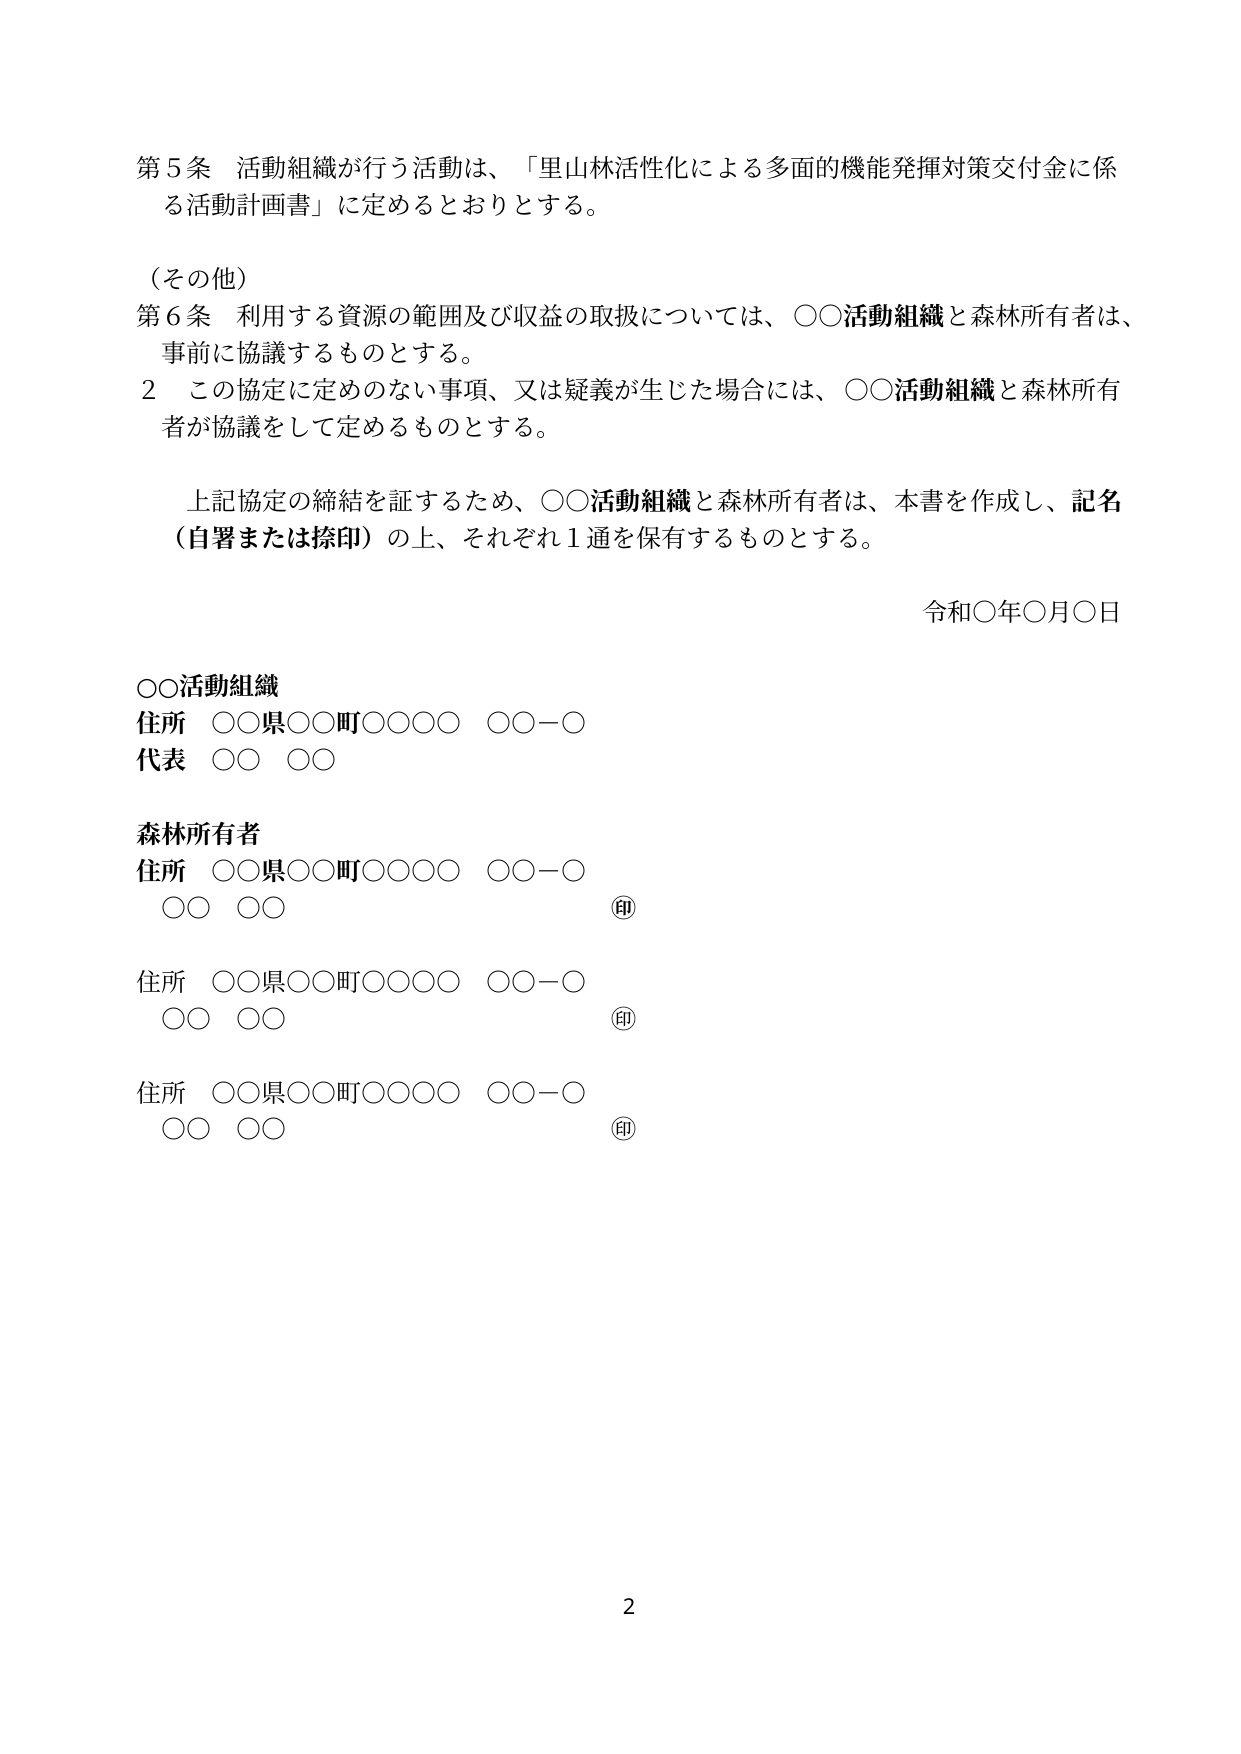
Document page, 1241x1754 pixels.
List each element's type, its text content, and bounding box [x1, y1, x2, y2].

text 上記協定の締結を証するため、○○活動組織と森林所有者は、本書を作成し、記名（自署または捺印）の上、それぞれ１通を保有するものとする。 [136, 481, 1122, 555]
text 第５条 活動組織が行う活動は、「里山林活性化による多面的機能発揮対策交付金に係る活動計画書」に定めるとおりとする。 [136, 148, 1122, 222]
text 森林所有者 [136, 814, 1122, 851]
text ○○ ○○ ㊞ [136, 1110, 1122, 1147]
text ○○ ○○ ㊞ [136, 888, 1122, 925]
text 第６条 利用する資源の範囲及び収益の取扱については、○○活動組織と森林所有者は、事前に協議するものとする。 [136, 296, 1122, 370]
text 住所 ○○県○○町○○○○ ○○－○ [136, 1073, 1122, 1110]
text ○○ ○○ ㊞ [136, 999, 1122, 1036]
text 住所 ○○県○○町○○○○ ○○－○ [136, 703, 1122, 740]
text ○○活動組織 [136, 666, 1122, 703]
text （その他） [136, 259, 1122, 296]
text 住所 ○○県○○町○○○○ ○○－○ [136, 851, 1122, 888]
text ２ この協定に定めのない事項、又は疑義が生じた場合には、○○活動組織と森林所有者が協議をして定めるものとする。 [136, 370, 1122, 444]
text 令和○年○月○日 [136, 592, 1122, 629]
text 代表 ○○ ○○ [136, 740, 1122, 777]
text 住所 ○○県○○町○○○○ ○○－○ [136, 962, 1122, 999]
